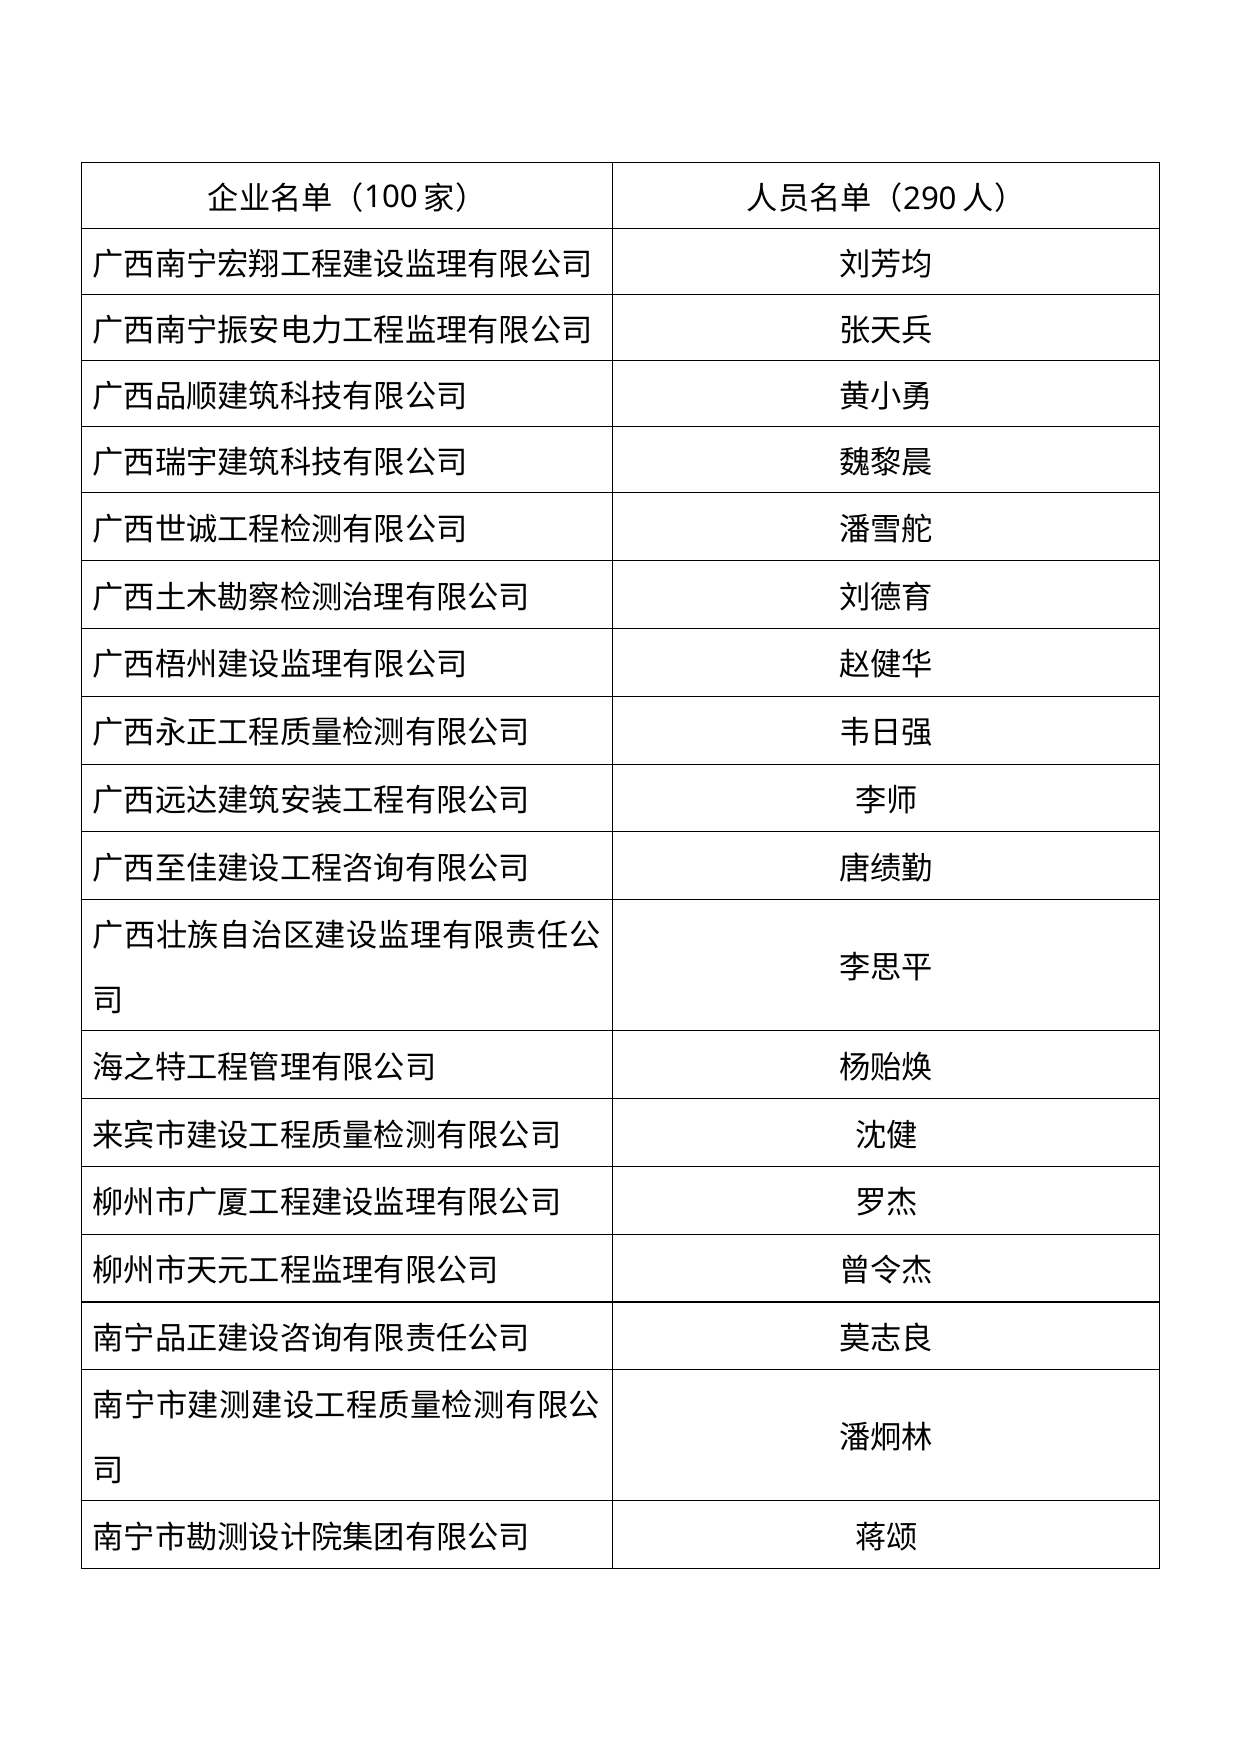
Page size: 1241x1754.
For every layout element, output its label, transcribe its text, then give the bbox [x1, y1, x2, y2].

table_cell 柳州市天元工程监理有限公司 [82, 1235, 612, 1301]
table_cell 广西永正工程质量检测有限公司 [82, 697, 612, 763]
table_cell 广西土木勘察检测治理有限公司 [82, 561, 612, 628]
table_cell 广西至佳建设工程咨询有限公司 [82, 832, 612, 899]
table_cell 潘炯林 [613, 1370, 1159, 1500]
table_cell 李思平 [613, 900, 1159, 1030]
table_cell 南宁品正建设咨询有限责任公司 [82, 1303, 612, 1369]
table_cell 李师 [613, 765, 1159, 831]
table_cell 唐绩勤 [613, 832, 1159, 899]
table_cell 柳州市广厦工程建设监理有限公司 [82, 1167, 612, 1233]
table_cell 莫志良 [613, 1303, 1159, 1369]
table_cell 广西南宁振安电力工程监理有限公司 [82, 295, 612, 360]
table_cell 广西瑞宇建筑科技有限公司 [82, 427, 612, 492]
table_cell 黄小勇 [613, 361, 1159, 426]
table_header 人员名单（290人） [613, 163, 1159, 228]
table_cell 南宁市勘测设计院集团有限公司 [82, 1501, 612, 1568]
table_cell 刘德育 [613, 561, 1159, 628]
table_cell 广西壮族自治区建设监理有限责任公司 [82, 900, 612, 1030]
table_cell 韦日强 [613, 697, 1159, 763]
table_cell 曾令杰 [613, 1235, 1159, 1301]
table_cell 赵健华 [613, 629, 1159, 696]
table_cell 来宾市建设工程质量检测有限公司 [82, 1099, 612, 1166]
table_cell 南宁市建测建设工程质量检测有限公司 [82, 1370, 612, 1500]
table_cell 广西远达建筑安装工程有限公司 [82, 765, 612, 831]
table_cell 广西南宁宏翔工程建设监理有限公司 [82, 229, 612, 294]
table_header 企业名单（100家） [82, 163, 612, 228]
table_cell 刘芳均 [613, 229, 1159, 294]
table_cell 杨贻焕 [613, 1031, 1159, 1098]
table_cell 海之特工程管理有限公司 [82, 1031, 612, 1098]
table_cell 广西世诚工程检测有限公司 [82, 493, 612, 560]
table_cell 张天兵 [613, 295, 1159, 360]
table_cell 广西梧州建设监理有限公司 [82, 629, 612, 696]
table_cell 魏黎晨 [613, 427, 1159, 492]
table_cell 沈健 [613, 1099, 1159, 1166]
table_cell 罗杰 [613, 1167, 1159, 1233]
table_cell 蒋颂 [613, 1501, 1159, 1568]
table_cell 潘雪舵 [613, 493, 1159, 560]
table_cell 广西品顺建筑科技有限公司 [82, 361, 612, 426]
